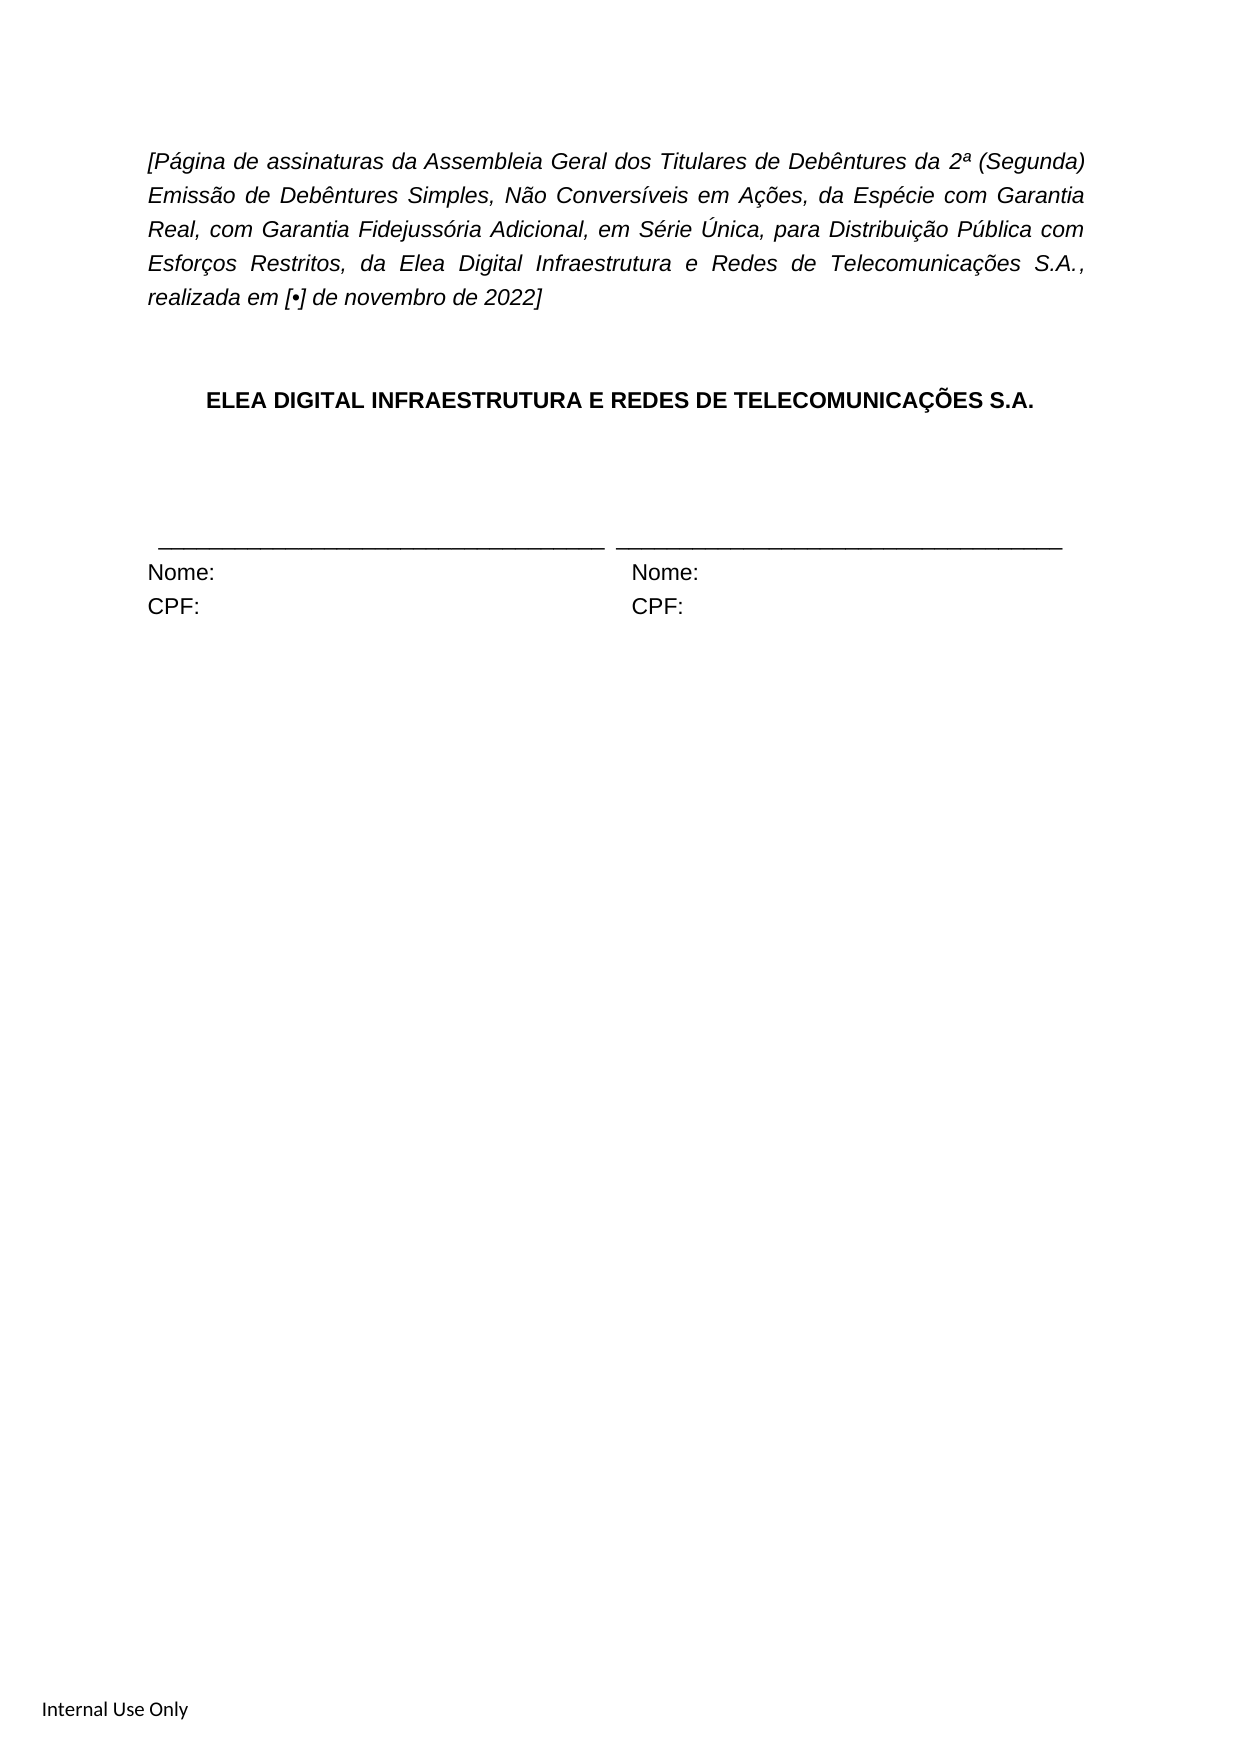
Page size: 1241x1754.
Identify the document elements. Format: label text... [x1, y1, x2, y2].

table_cell Nome: CPF: [620, 559, 1063, 662]
table_cell Nome: CPF: [148, 559, 620, 662]
text ELEA DIGITAL INFRAESTRUTURA E REDES DE TELECOMUNICAÇÕES S.A. [177, 387, 1063, 413]
text [Página de assinaturas da Assembleia Geral dos Titulares de Debêntures da 2ª (Segunda) Emissão de Debêntures Simples, Não Conversíveis em Ações, da Espécie com Garantia Real, com Garantia Fidejussória Adicional, em Série Única, para Distribuição Pública com Esforços Restritos, da Elea Digital Infraestrutura e Redes de Telecomunicações S.A., realizada em [•] de novembro de 2022] [148, 148, 1087, 311]
table_header ___________________________________ [148, 524, 620, 559]
table_header ___________________________________ [620, 524, 1063, 559]
